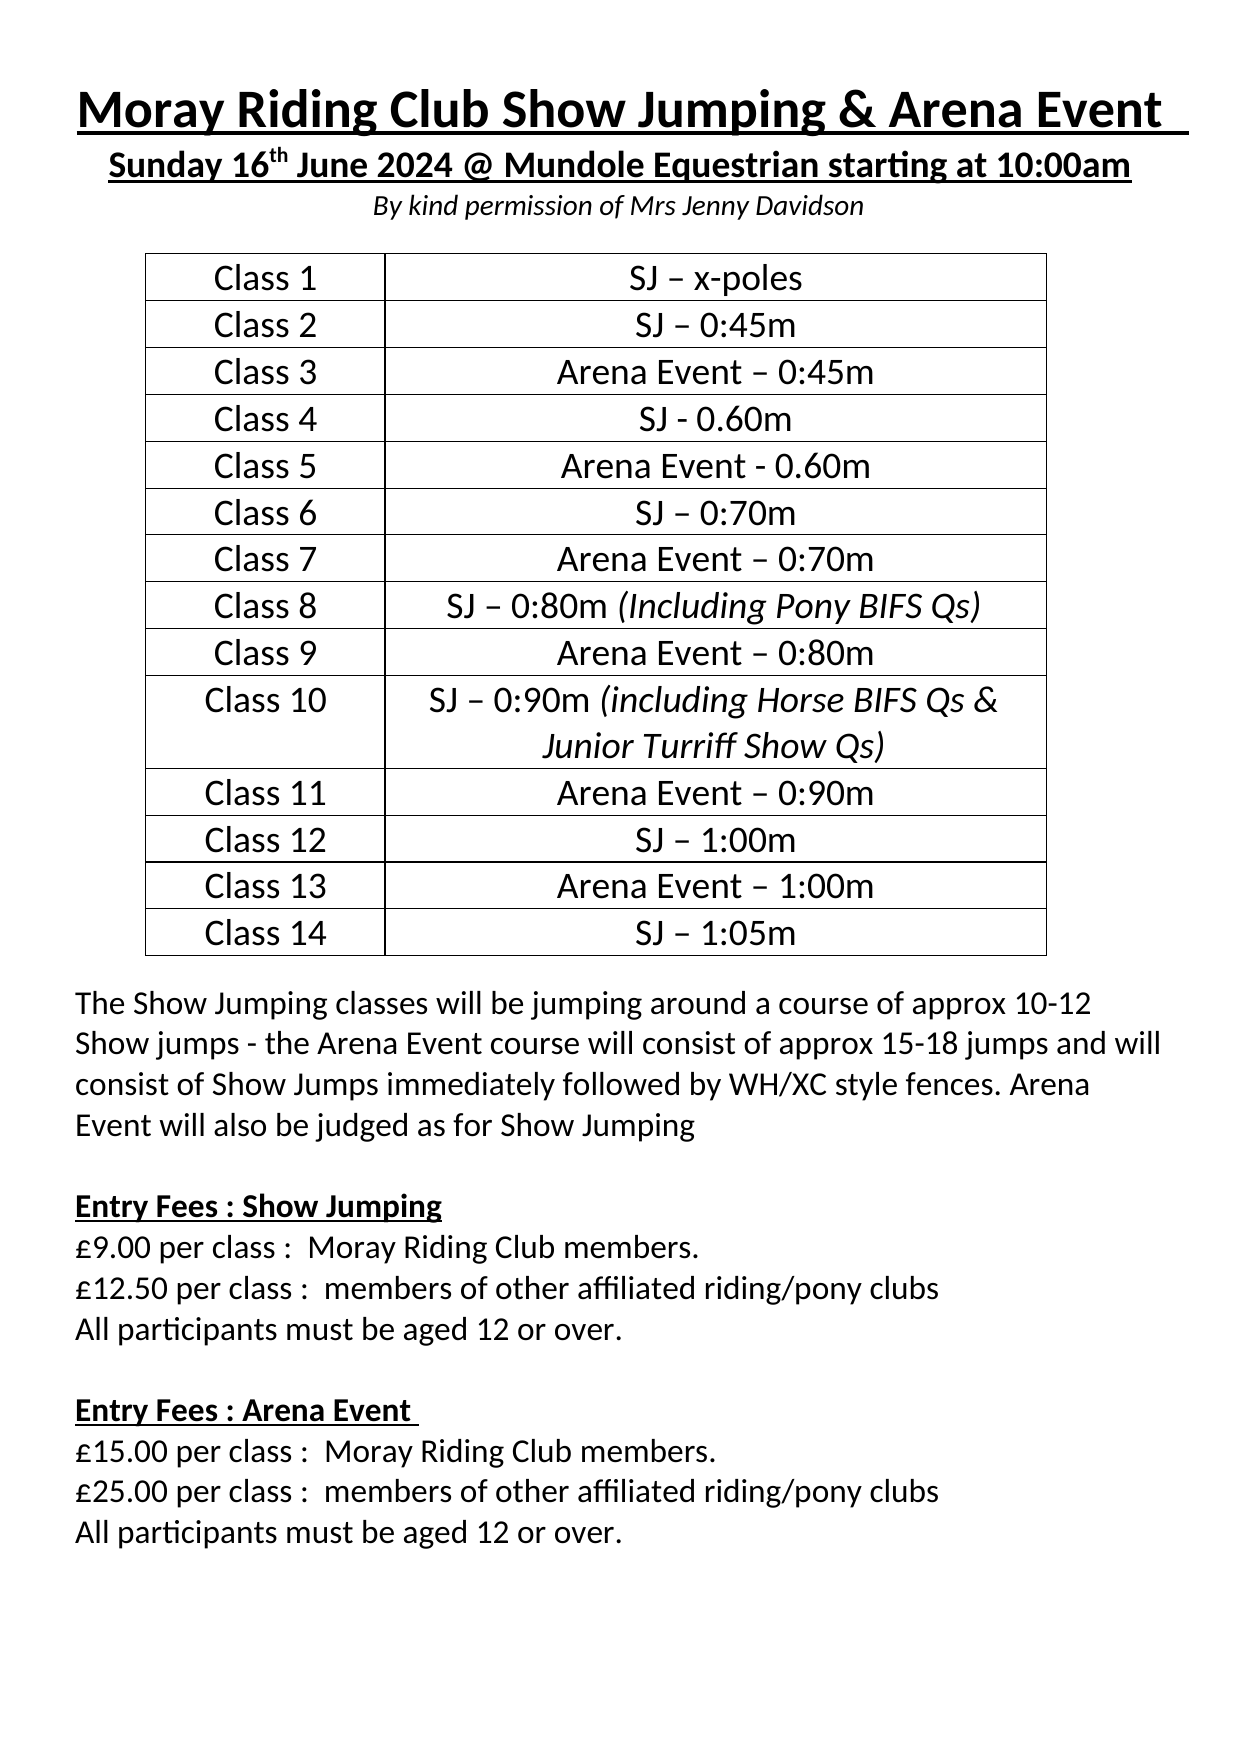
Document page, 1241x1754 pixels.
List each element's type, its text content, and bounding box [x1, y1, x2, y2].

table_header SJ – x-poles [386, 254, 1046, 300]
text Entry Fees : Arena Event [75, 1389, 1165, 1430]
text Entry Fees : Show Jumping [75, 1185, 1165, 1226]
table_cell Arena Event – 0:45m [386, 348, 1046, 394]
table_cell SJ – 0:80m (Including Pony BIFS Qs) [386, 582, 1046, 628]
text The Show Jumping classes will be jumping around a course of approx 10-12 Show jumps - the Arena Event course will consist of approx 15-18 jumps and will consist of Show Jumps immediately followed by WH/XC style fences. Arena Event will also be judged as for Show Jumping [75, 982, 1165, 1144]
table_cell SJ – 0:90m (including Horse BIFS Qs & Junior Turriff Show Qs) [386, 676, 1046, 768]
table_cell Class 13 [146, 863, 384, 908]
table_cell Class 12 [146, 816, 384, 861]
table_cell SJ – 0:70m [386, 489, 1046, 534]
text £12.50 per class : members of other affiliated riding/pony clubs [75, 1267, 1165, 1307]
table_cell Class 4 [146, 395, 384, 441]
table_cell SJ – 1:00m [386, 816, 1046, 861]
table_cell SJ – 1:05m [386, 909, 1046, 955]
table_cell Arena Event - 0.60m [386, 442, 1046, 487]
text Moray Riding Club Show Jumping & Arena Event [75, 75, 1165, 141]
table_cell Class 3 [146, 348, 384, 394]
text £25.00 per class : members of other affiliated riding/pony clubs [75, 1470, 1165, 1511]
table_cell SJ - 0.60m [386, 395, 1046, 441]
table_cell Arena Event – 0:80m [386, 629, 1046, 675]
table_header Class 1 [146, 254, 384, 300]
table_cell Class 7 [146, 535, 384, 581]
table_cell Arena Event – 0:70m [386, 535, 1046, 581]
text All participants must be aged 12 or over. [75, 1307, 1165, 1348]
text £15.00 per class : Moray Riding Club members. [75, 1430, 1165, 1470]
table_cell Class 11 [146, 769, 384, 814]
table_cell Class 2 [146, 301, 384, 347]
text By kind permission of Mrs Jenny Davidson [75, 187, 1165, 223]
text £9.00 per class : Moray Riding Club members. [75, 1226, 1165, 1267]
table_cell Arena Event – 1:00m [386, 863, 1046, 908]
table_cell Class 6 [146, 489, 384, 534]
text Sunday 16th June 2024 @ Mundole Equestrian starting at 10:00am [75, 141, 1165, 187]
table_cell SJ – 0:45m [386, 301, 1046, 347]
table_cell Class 14 [146, 909, 384, 955]
table_cell Class 5 [146, 442, 384, 487]
table_cell Class 10 [146, 676, 384, 768]
text All participants must be aged 12 or over. [75, 1511, 1165, 1552]
table_cell Class 9 [146, 629, 384, 675]
table_cell Arena Event – 0:90m [386, 769, 1046, 814]
table_cell Class 8 [146, 582, 384, 628]
